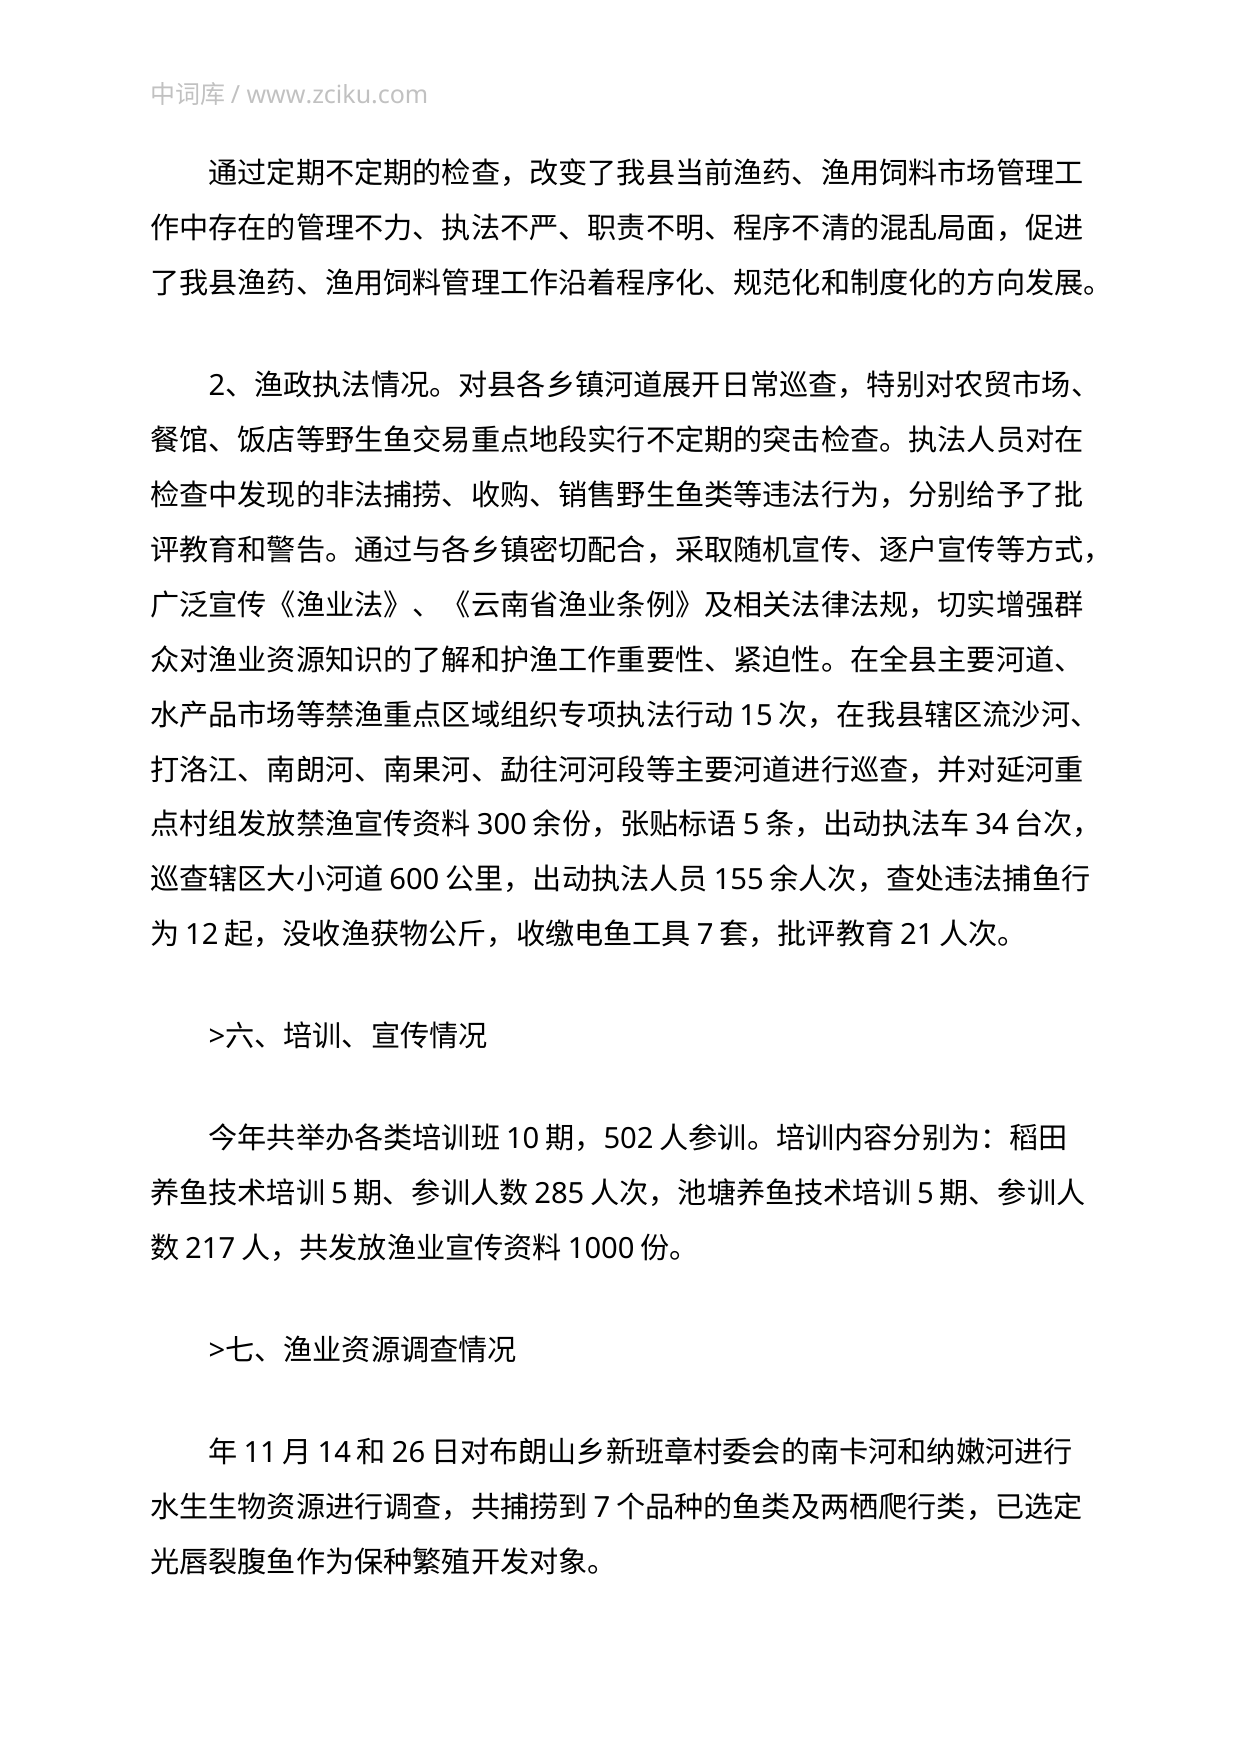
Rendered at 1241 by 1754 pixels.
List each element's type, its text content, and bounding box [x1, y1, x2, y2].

text 通过定期不定期的检查，改变了我县当前渔药、渔用饲料市场管理工作中存在的管理不力、执法不严、职责不明、程序不清的混乱局面，促进了我县渔药、渔用饲料管理工作沿着程序化、规范化和制度化的方向发展。 [150, 150, 1090, 302]
text 2、渔政执法情况。对县各乡镇河道展开日常巡查，特别对农贸市场、餐馆、饭店等野生鱼交易重点地段实行不定期的突击检查。执法人员对在检查中发现的非法捕捞、收购、销售野生鱼类等违法行为，分别给予了批评教育和警告。通过与各乡镇密切配合，采取随机宣传、逐户宣传等方式，广泛宣传《渔业法》、《云南省渔业条例》及相关法律法规，切实增强群众对渔业资源知识的了解和护渔工作重要性、紧迫性。在全县主要河道、水产品市场等禁渔重点区域组织专项执法行动15次，在我县辖区流沙河、打洛江、南朗河、南果河、勐往河河段等主要河道进行巡查，并对延河重点村组发放禁渔宣传资料300余份，张贴标语5条，出动执法车34台次，巡查辖区大小河道600公里，出动执法人员155余人次，查处违法捕鱼行为12起，没收渔获物公斤，收缴电鱼工具7套，批评教育21人次。 [150, 362, 1090, 953]
text 今年共举办各类培训班10期，502人参训。培训内容分别为：稻田养鱼技术培训5期、参训人数285人次，池塘养鱼技术培训5期、参训人数217人，共发放渔业宣传资料1000份。 [150, 1115, 1090, 1267]
text >七、渔业资源调查情况 [150, 1327, 1090, 1369]
text 年11月14和26日对布朗山乡新班章村委会的南卡河和纳嫩河进行水生生物资源进行调查，共捕捞到7个品种的鱼类及两栖爬行类，已选定光唇裂腹鱼作为保种繁殖开发对象。 [150, 1429, 1090, 1581]
text >六、培训、宣传情况 [150, 1013, 1090, 1055]
